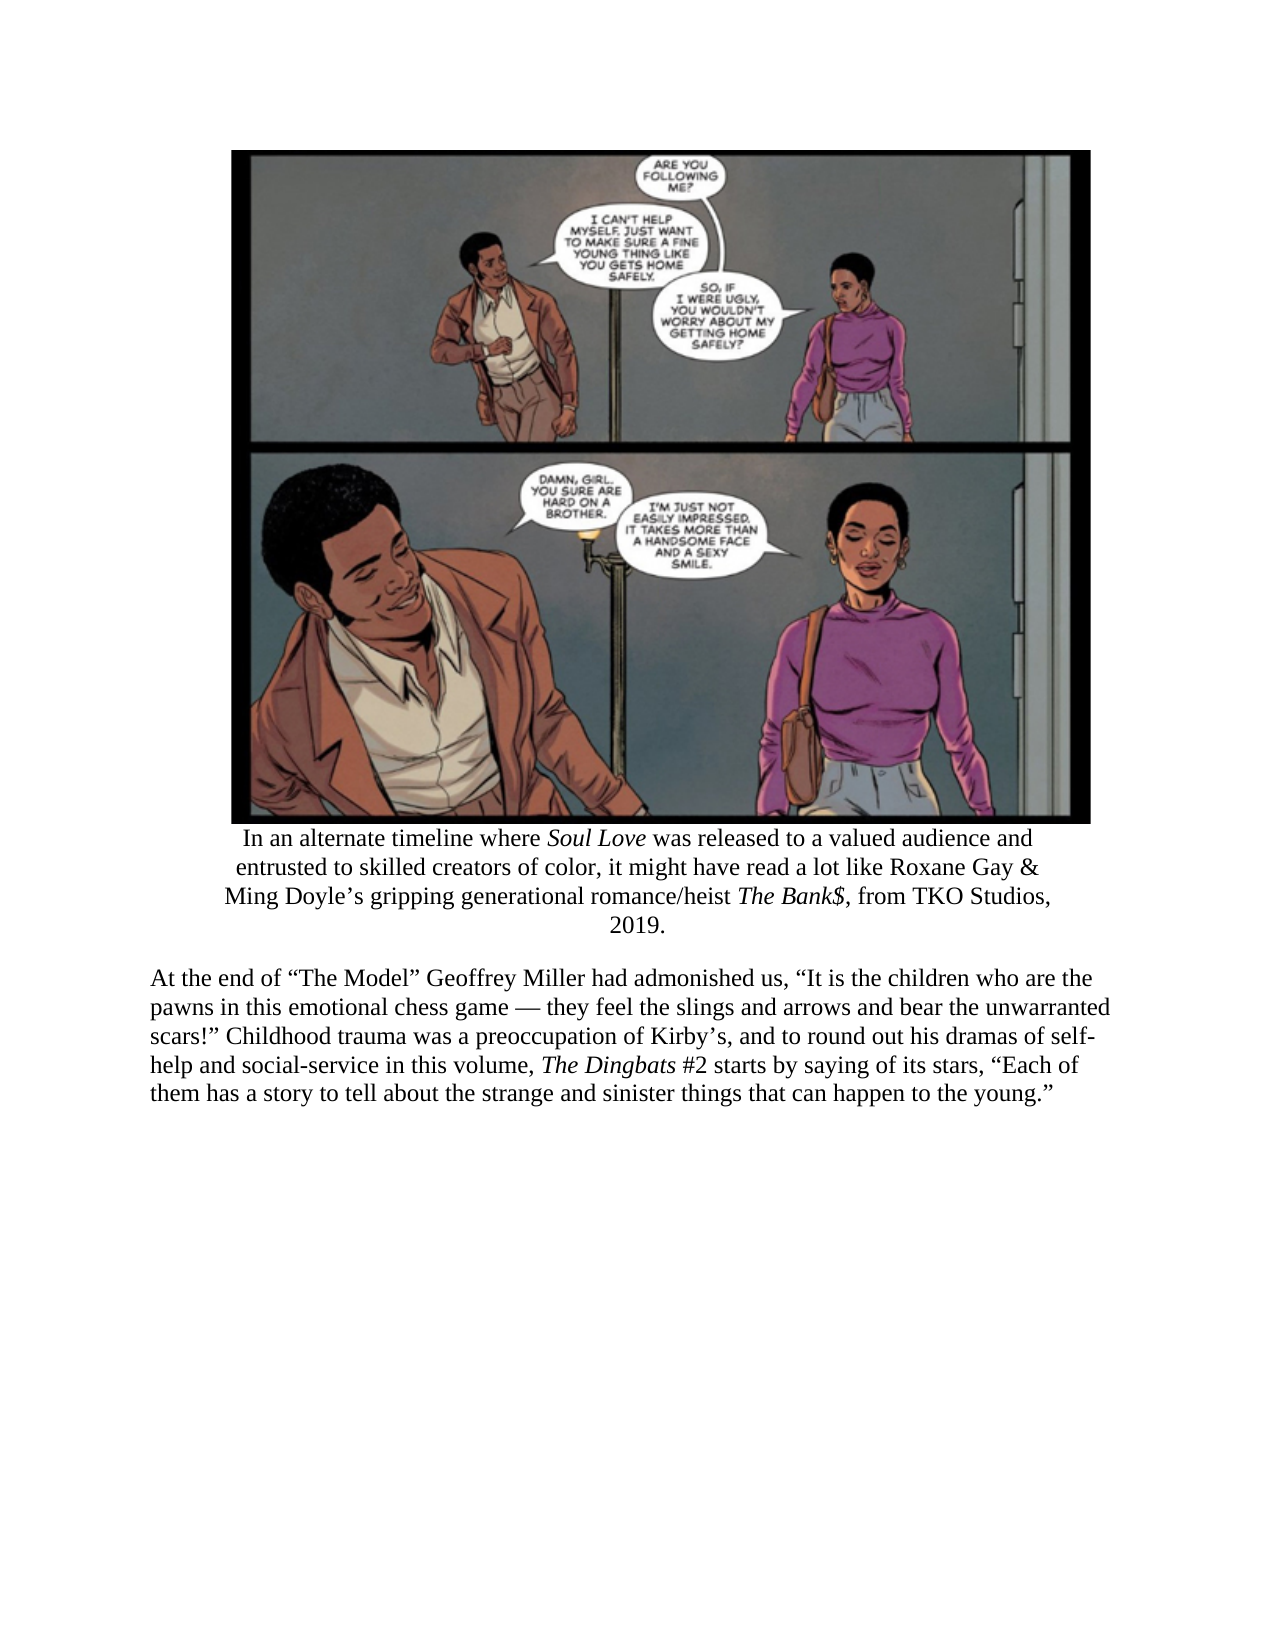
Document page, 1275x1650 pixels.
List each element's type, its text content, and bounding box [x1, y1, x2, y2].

text In an alternate timeline where Soul Love was released to a valued audience and entrusted to skilled creators of color, it might have read a lot like Roxane Gay & Ming Doyle’s gripping generational romance/heist The Bank$, from TKO Studios, 2019. [212, 823, 1062, 938]
picture [231, 150, 1091, 824]
text At the end of “The Model” Geoffrey Miller had admonished us, “It is the children who are the pawns in this emotional chess game — they feel the slings and arrows and bear the unwarranted scars!” Childhood trauma was a preoccupation of Kirby’s, and to round out his dramas of self-help and social-service in this volume, The Dingbats #2 starts by saying of its stars, “Each of them has a story to tell about the strange and sinister things that can happen to the young.” [150, 963, 1125, 1107]
